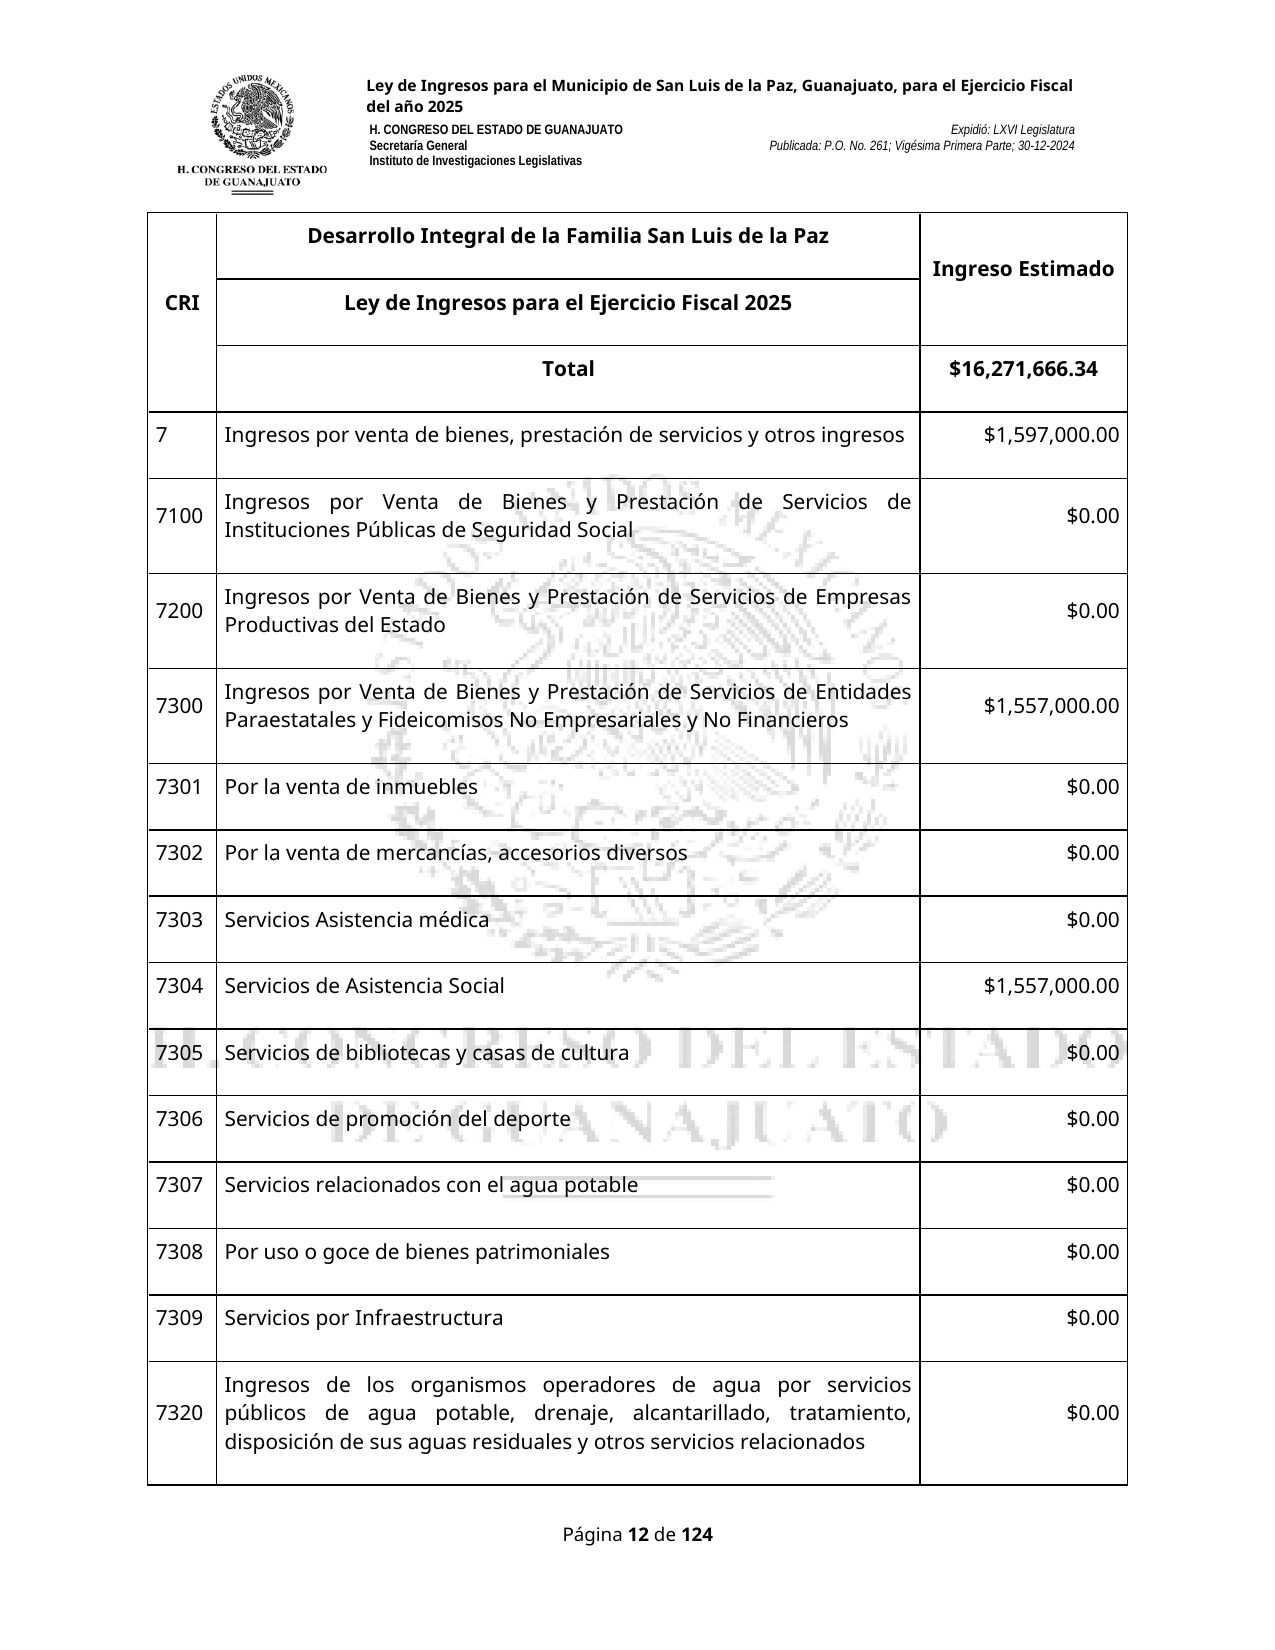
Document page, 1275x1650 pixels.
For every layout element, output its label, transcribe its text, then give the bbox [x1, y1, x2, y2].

table_cell 7320 [148, 1362, 216, 1484]
table_cell Servicios de bibliotecas y casas de cultura [217, 1030, 919, 1095]
table_cell 7100 [148, 479, 216, 573]
table_cell Ingresos por Venta de Bienes y Prestación de Servicios de Empresas Productivas del Estado [217, 574, 919, 667]
table_cell Ley de Ingresos para el Ejercicio Fiscal 2025 [217, 280, 919, 345]
table_cell $1,557,000.00 [921, 669, 1127, 762]
table_cell Por uso o goce de bienes patrimoniales [217, 1229, 919, 1294]
table_header Desarrollo Integral de la Familia San Luis de la Paz [217, 213, 920, 278]
table_cell 7301 [148, 764, 216, 829]
table_cell 7306 [148, 1096, 216, 1161]
table_cell $0.00 [921, 1229, 1127, 1294]
table_cell $0.00 [921, 764, 1127, 829]
table_cell $1,557,000.00 [921, 963, 1127, 1028]
table_cell 7300 [148, 669, 216, 762]
table_cell Servicios relacionados con el agua potable [217, 1163, 919, 1228]
table_cell $1,597,000.00 [921, 413, 1127, 478]
table_cell 7200 [148, 574, 216, 667]
table_cell $0.00 [921, 1096, 1127, 1161]
table_cell Servicios por Infraestructura [217, 1296, 919, 1361]
table_cell 7304 [148, 963, 216, 1028]
table_cell Servicios de Asistencia Social [217, 963, 919, 1028]
table_cell 7 [148, 412, 216, 478]
table_cell $0.00 [921, 574, 1127, 667]
table_cell $0.00 [921, 1163, 1127, 1228]
table_cell $0.00 [921, 479, 1127, 573]
table_cell Ingresos de los organismos operadores de agua por servicios públicos de agua potable, drenaje, alcantarillado, tratamiento, disposición de sus aguas residuales y otros servicios relacionados [217, 1362, 919, 1484]
table_header Ingreso Estimado [921, 213, 1127, 345]
table_cell 7308 [148, 1229, 216, 1294]
table_cell 7303 [148, 896, 216, 962]
table_cell Servicios de promoción del deporte [217, 1096, 919, 1161]
table_cell $0.00 [921, 1296, 1127, 1361]
table_cell $0.00 [921, 1362, 1127, 1484]
table_cell Ingresos por Venta de Bienes y Prestación de Servicios de Entidades Paraestatales y Fideicomisos No Empresariales y No Financieros [217, 669, 919, 762]
table_cell $0.00 [921, 897, 1127, 962]
table_cell 7307 [148, 1162, 216, 1228]
picture [177, 75, 327, 201]
table_cell $0.00 [921, 831, 1127, 895]
table_cell 7302 [148, 830, 216, 895]
table_cell Por la venta de mercancías, accesorios diversos [217, 831, 919, 895]
table_cell 7305 [148, 1029, 216, 1095]
table_cell 7309 [148, 1295, 216, 1361]
table_cell Total [217, 346, 919, 411]
table_cell $16,271,666.34 [921, 346, 1127, 411]
table_cell Ingresos por venta de bienes, prestación de servicios y otros ingresos [217, 413, 919, 478]
table_header CRI [148, 213, 216, 411]
table_cell $0.00 [921, 1030, 1127, 1095]
table_cell Ingresos por Venta de Bienes y Prestación de Servicios de Instituciones Públicas de Seguridad Social [217, 479, 919, 573]
table_cell Por la venta de inmuebles [217, 764, 919, 829]
table_cell Servicios Asistencia médica [217, 897, 919, 962]
